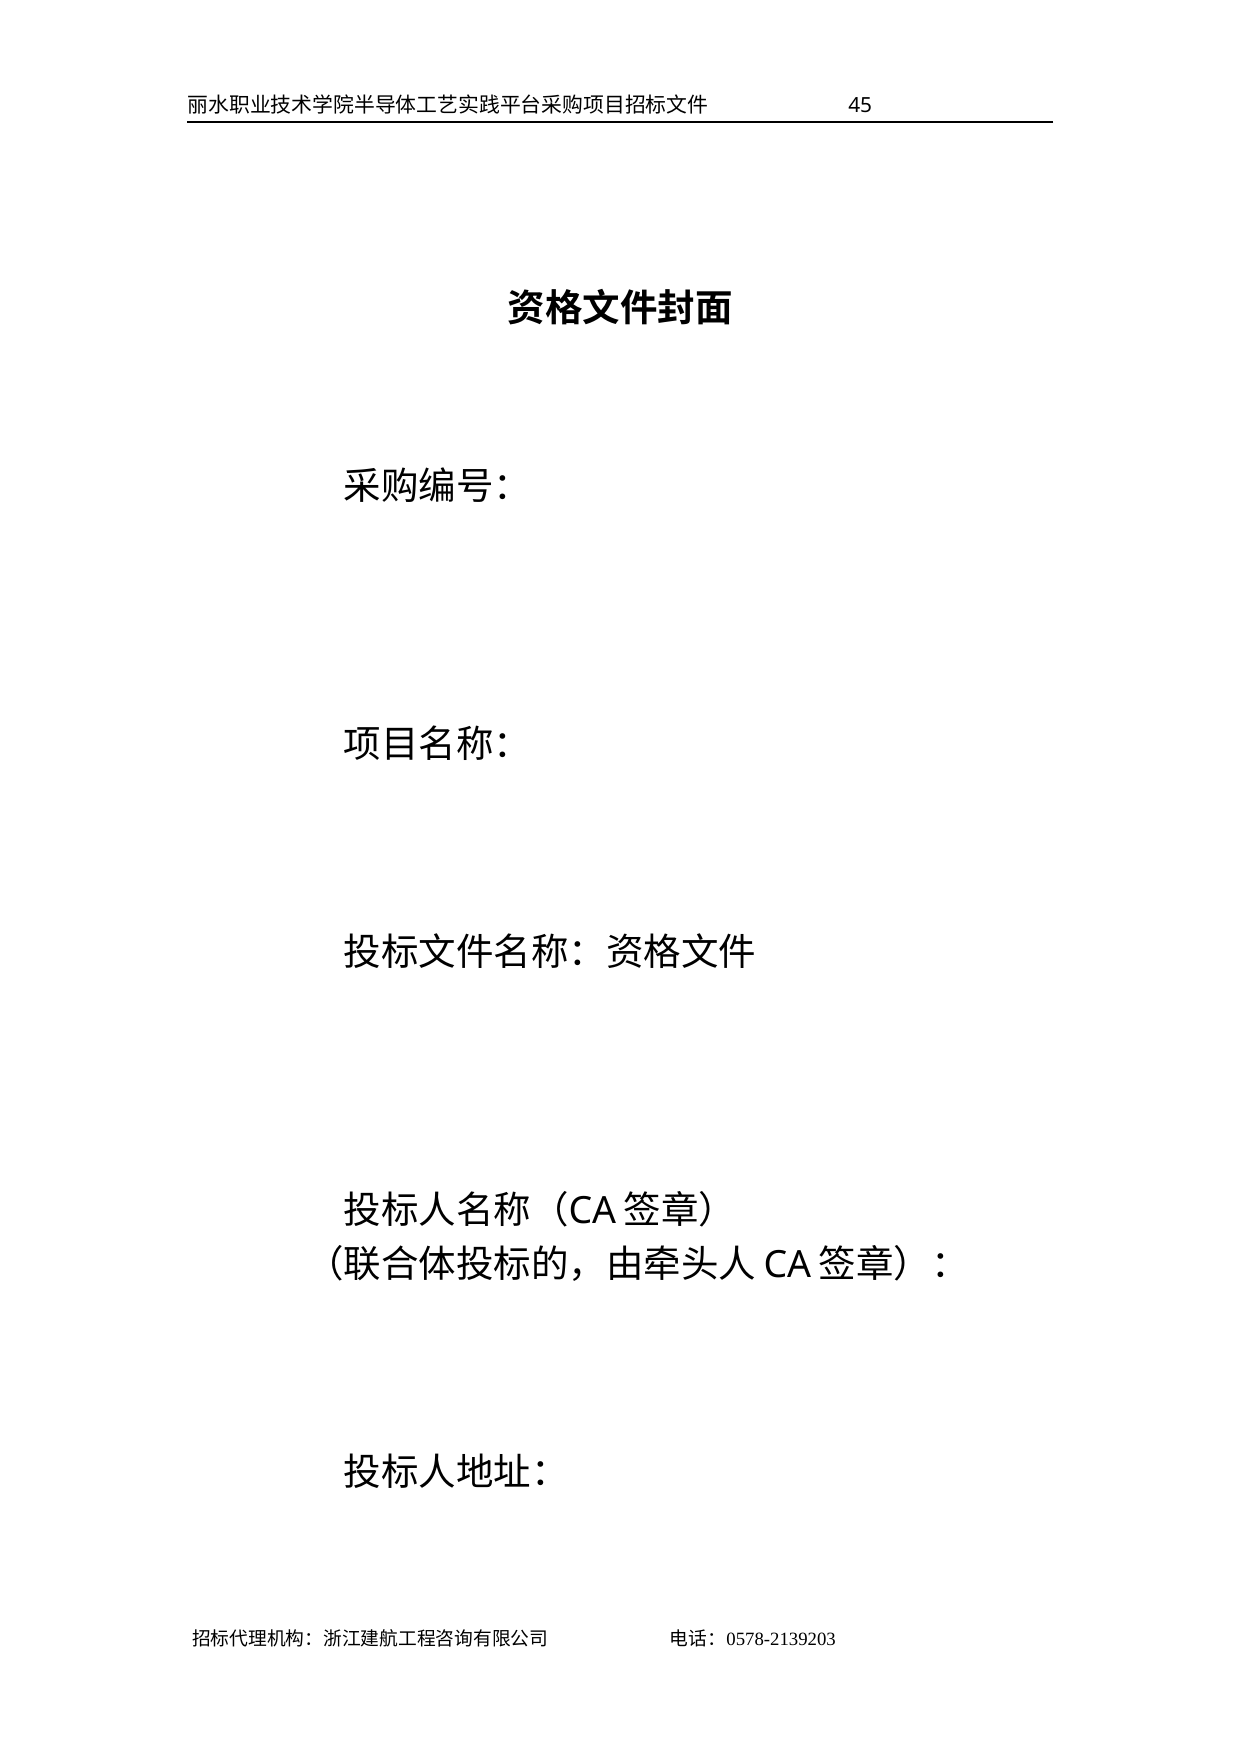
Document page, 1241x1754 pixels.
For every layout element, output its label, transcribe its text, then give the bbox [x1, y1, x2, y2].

text 投标文件名称：资格文件 [187, 921, 1053, 976]
text 采购编号： [187, 456, 1053, 510]
text 资格文件封面 [187, 278, 1053, 332]
text （联合体投标的，由牵头人CA签章）： [187, 1234, 1053, 1289]
text 项目名称： [187, 714, 1053, 768]
text 投标人地址： [187, 1442, 1053, 1496]
text 投标人名称（CA签章） [187, 1180, 1053, 1234]
